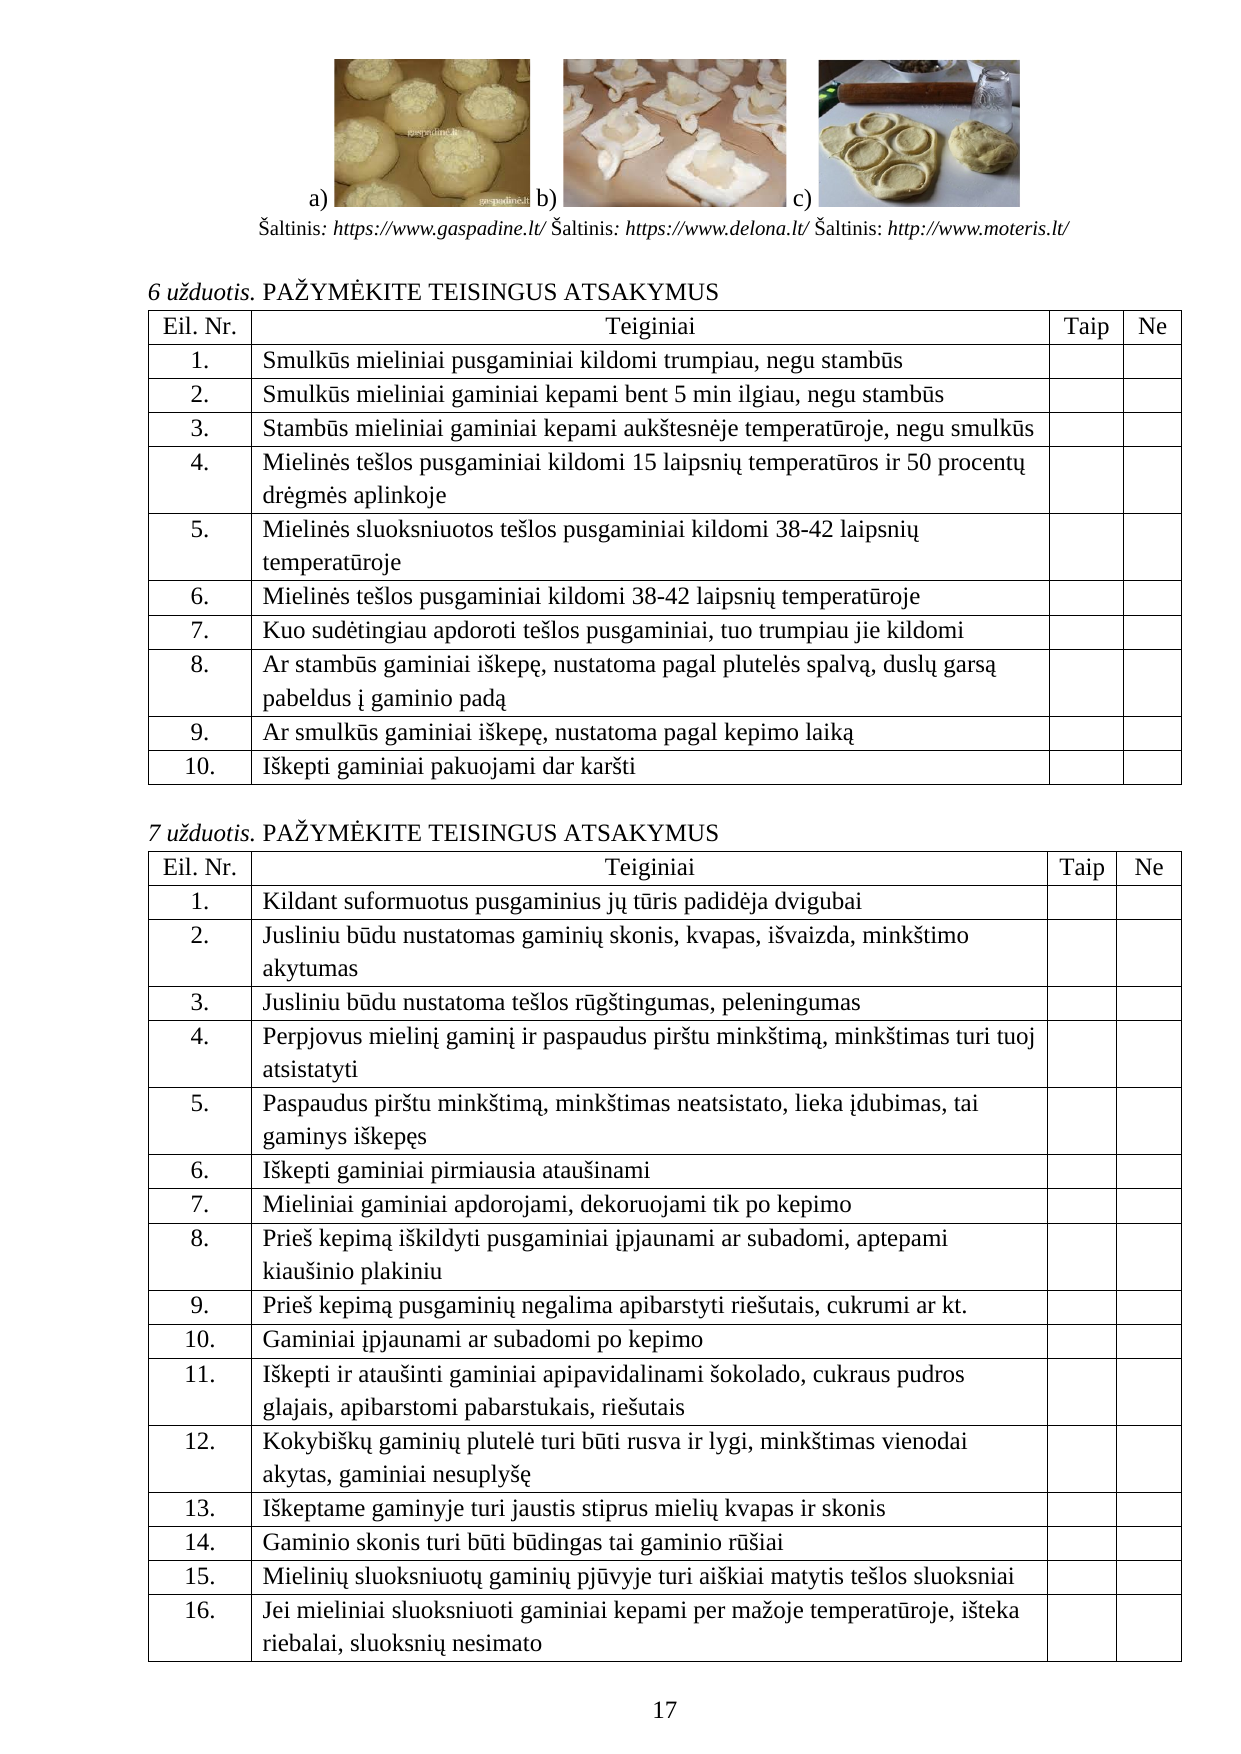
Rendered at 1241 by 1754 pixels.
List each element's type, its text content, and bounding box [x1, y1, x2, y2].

table_cell [1050, 751, 1123, 784]
table_cell Prieš kepimą iškildyti pusgaminiai įpjaunami ar subadomi, aptepami kiaušinio plakiniu [252, 1224, 1047, 1289]
table_cell 4. [149, 447, 251, 513]
table_cell 4. [149, 1021, 251, 1087]
table_cell [1124, 379, 1181, 412]
table_cell 1. [149, 345, 251, 378]
table_cell [1117, 886, 1181, 919]
text 6 užduotis. PAŽYMĖKITE TEISINGUS ATSAKYMUS [148, 277, 1181, 306]
table_cell [1117, 1595, 1181, 1661]
table_cell [1048, 987, 1116, 1020]
table_header Teiginiai [252, 852, 1047, 885]
table_cell [1117, 1189, 1181, 1222]
table_header Teiginiai [252, 311, 1049, 344]
table_header Ne [1124, 311, 1181, 344]
table_cell [1048, 1155, 1116, 1188]
table_header Eil. Nr. [149, 852, 251, 885]
table_cell [1048, 1493, 1116, 1526]
table_cell [1117, 1561, 1181, 1594]
table_cell [1050, 616, 1123, 648]
table_cell Paspaudus pirštu minkštimą, minkštimas neatsistato, lieka įdubimas, tai gaminys iškepęs [252, 1088, 1047, 1154]
table_cell [1124, 650, 1181, 716]
table_cell 9. [149, 717, 251, 750]
table_cell [1048, 886, 1116, 919]
table_cell [1117, 1291, 1181, 1323]
table_cell [1124, 514, 1181, 580]
table_header Taip [1048, 852, 1116, 885]
table_cell [1117, 1155, 1181, 1188]
table_cell [1117, 1325, 1181, 1358]
table_header Taip [1050, 311, 1123, 344]
table_cell [1050, 413, 1123, 446]
table_cell [1117, 1224, 1181, 1289]
table_cell Smulkūs mieliniai pusgaminiai kildomi trumpiau, negu stambūs [252, 345, 1049, 378]
picture [818, 59, 1021, 207]
table_cell 3. [149, 987, 251, 1020]
table_cell 6. [149, 1155, 251, 1188]
subtitle Šaltinis: https://www.gaspadine.lt/ Šaltinis: https://www.delona.lt/ Šaltinis: http://www.moteris.lt/ [148, 216, 1181, 240]
table_cell [1117, 987, 1181, 1020]
table_cell [1124, 413, 1181, 446]
table_cell Gaminio skonis turi būti būdingas tai gaminio rūšiai [252, 1527, 1047, 1560]
table_cell Kuo sudėtingiau apdoroti tešlos pusgaminiai, tuo trumpiau jie kildomi [252, 616, 1049, 648]
table_cell 1. [149, 886, 251, 919]
table_header Ne [1117, 852, 1181, 885]
table_cell [1124, 345, 1181, 378]
table_cell [1048, 1088, 1116, 1154]
picture [334, 59, 530, 207]
table_cell 5. [149, 1088, 251, 1154]
table_cell [1048, 1359, 1116, 1425]
table_cell [1050, 379, 1123, 412]
table_cell Stambūs mieliniai gaminiai kepami aukštesnėje temperatūroje, negu smulkūs [252, 413, 1049, 446]
table_cell [1048, 1291, 1116, 1323]
table_cell 10. [149, 751, 251, 784]
table_cell 6. [149, 581, 251, 614]
table_cell [1048, 1561, 1116, 1594]
table_cell [1048, 1325, 1116, 1358]
table_cell [1048, 920, 1116, 986]
table_cell 8. [149, 1224, 251, 1289]
table_cell [1048, 1527, 1116, 1560]
table_cell [1124, 751, 1181, 784]
table_cell Ar smulkūs gaminiai iškepę, nustatoma pagal kepimo laiką [252, 717, 1049, 750]
table_cell Iškepti gaminiai pirmiausia ataušinami [252, 1155, 1047, 1188]
table_cell 7. [149, 1189, 251, 1222]
table_cell 15. [149, 1561, 251, 1594]
table_cell Perpjovus mielinį gaminį ir paspaudus pirštu minkštimą, minkštimas turi tuoj atsistatyti [252, 1021, 1047, 1087]
table_cell [1050, 650, 1123, 716]
table_cell 11. [149, 1359, 251, 1425]
table_cell Gaminiai įpjaunami ar subadomi po kepimo [252, 1325, 1047, 1358]
table_cell [1124, 447, 1181, 513]
table_cell [1050, 514, 1123, 580]
table_cell [1048, 1021, 1116, 1087]
table_cell 10. [149, 1325, 251, 1358]
table_cell Kildant suformuotus pusgaminius jų tūris padidėja dvigubai [252, 886, 1047, 919]
table_cell [1117, 1088, 1181, 1154]
table_cell Mielinės sluoksniuotos tešlos pusgaminiai kildomi 38-42 laipsnių temperatūroje [252, 514, 1049, 580]
table_cell 7. [149, 616, 251, 648]
table_cell Prieš kepimą pusgaminių negalima apibarstyti riešutais, cukrumi ar kt. [252, 1291, 1047, 1323]
text 7 užduotis. PAŽYMĖKITE TEISINGUS ATSAKYMUS [148, 818, 1181, 847]
table_cell Mielinės tešlos pusgaminiai kildomi 15 laipsnių temperatūros ir 50 procentų drėgmės aplinkoje [252, 447, 1049, 513]
table_cell [1048, 1224, 1116, 1289]
table_cell 2. [149, 379, 251, 412]
table_cell Iškeptame gaminyje turi jaustis stiprus mielių kvapas ir skonis [252, 1493, 1047, 1526]
table_cell [1117, 1527, 1181, 1560]
table_cell [1124, 581, 1181, 614]
table_cell 13. [149, 1493, 251, 1526]
table_cell [1050, 717, 1123, 750]
table_cell 9. [149, 1291, 251, 1323]
table_cell 8. [149, 650, 251, 716]
table_cell Mielinių sluoksniuotų gaminių pjūvyje turi aiškiai matytis tešlos sluoksniai [252, 1561, 1047, 1594]
picture [563, 59, 787, 207]
table_cell Jusliniu būdu nustatoma tešlos rūgštingumas, peleningumas [252, 987, 1047, 1020]
table_cell 2. [149, 920, 251, 986]
table_cell 5. [149, 514, 251, 580]
table_cell [1124, 616, 1181, 648]
table_cell [1048, 1595, 1116, 1661]
table_cell 3. [149, 413, 251, 446]
table_cell [1050, 345, 1123, 378]
table_cell [1117, 1493, 1181, 1526]
table_cell Ar stambūs gaminiai iškepę, nustatoma pagal plutelės spalvą, duslų garsą pabeldus į gaminio padą [252, 650, 1049, 716]
table_header Eil. Nr. [149, 311, 251, 344]
table_cell [1048, 1189, 1116, 1222]
table_cell 12. [149, 1426, 251, 1492]
table_cell Jei mieliniai sluoksniuoti gaminiai kepami per mažoje temperatūroje, išteka riebalai, sluoksnių nesimato [252, 1595, 1047, 1661]
table_cell Iškepti ir ataušinti gaminiai apipavidalinami šokolado, cukraus pudros glajais, apibarstomi pabarstukais, riešutais [252, 1359, 1047, 1425]
table_cell [1117, 1359, 1181, 1425]
table_cell [1117, 1021, 1181, 1087]
table_cell Mieliniai gaminiai apdorojami, dekoruojami tik po kepimo [252, 1189, 1047, 1222]
table_cell Jusliniu būdu nustatomas gaminių skonis, kvapas, išvaizda, minkštimo akytumas [252, 920, 1047, 986]
table_cell [1050, 447, 1123, 513]
table_cell [1124, 717, 1181, 750]
table_cell [1117, 1426, 1181, 1492]
table_cell 16. [149, 1595, 251, 1661]
table_cell [1048, 1426, 1116, 1492]
table_cell Kokybiškų gaminių plutelė turi būti rusva ir lygi, minkštimas vienodai akytas, gaminiai nesuplyšę [252, 1426, 1047, 1492]
table_cell 14. [149, 1527, 251, 1560]
table_cell Mielinės tešlos pusgaminiai kildomi 38-42 laipsnių temperatūroje [252, 581, 1049, 614]
table_cell [1117, 920, 1181, 986]
table_cell Iškepti gaminiai pakuojami dar karšti [252, 751, 1049, 784]
table_cell Smulkūs mieliniai gaminiai kepami bent 5 min ilgiau, negu stambūs [252, 379, 1049, 412]
table_cell [1050, 581, 1123, 614]
